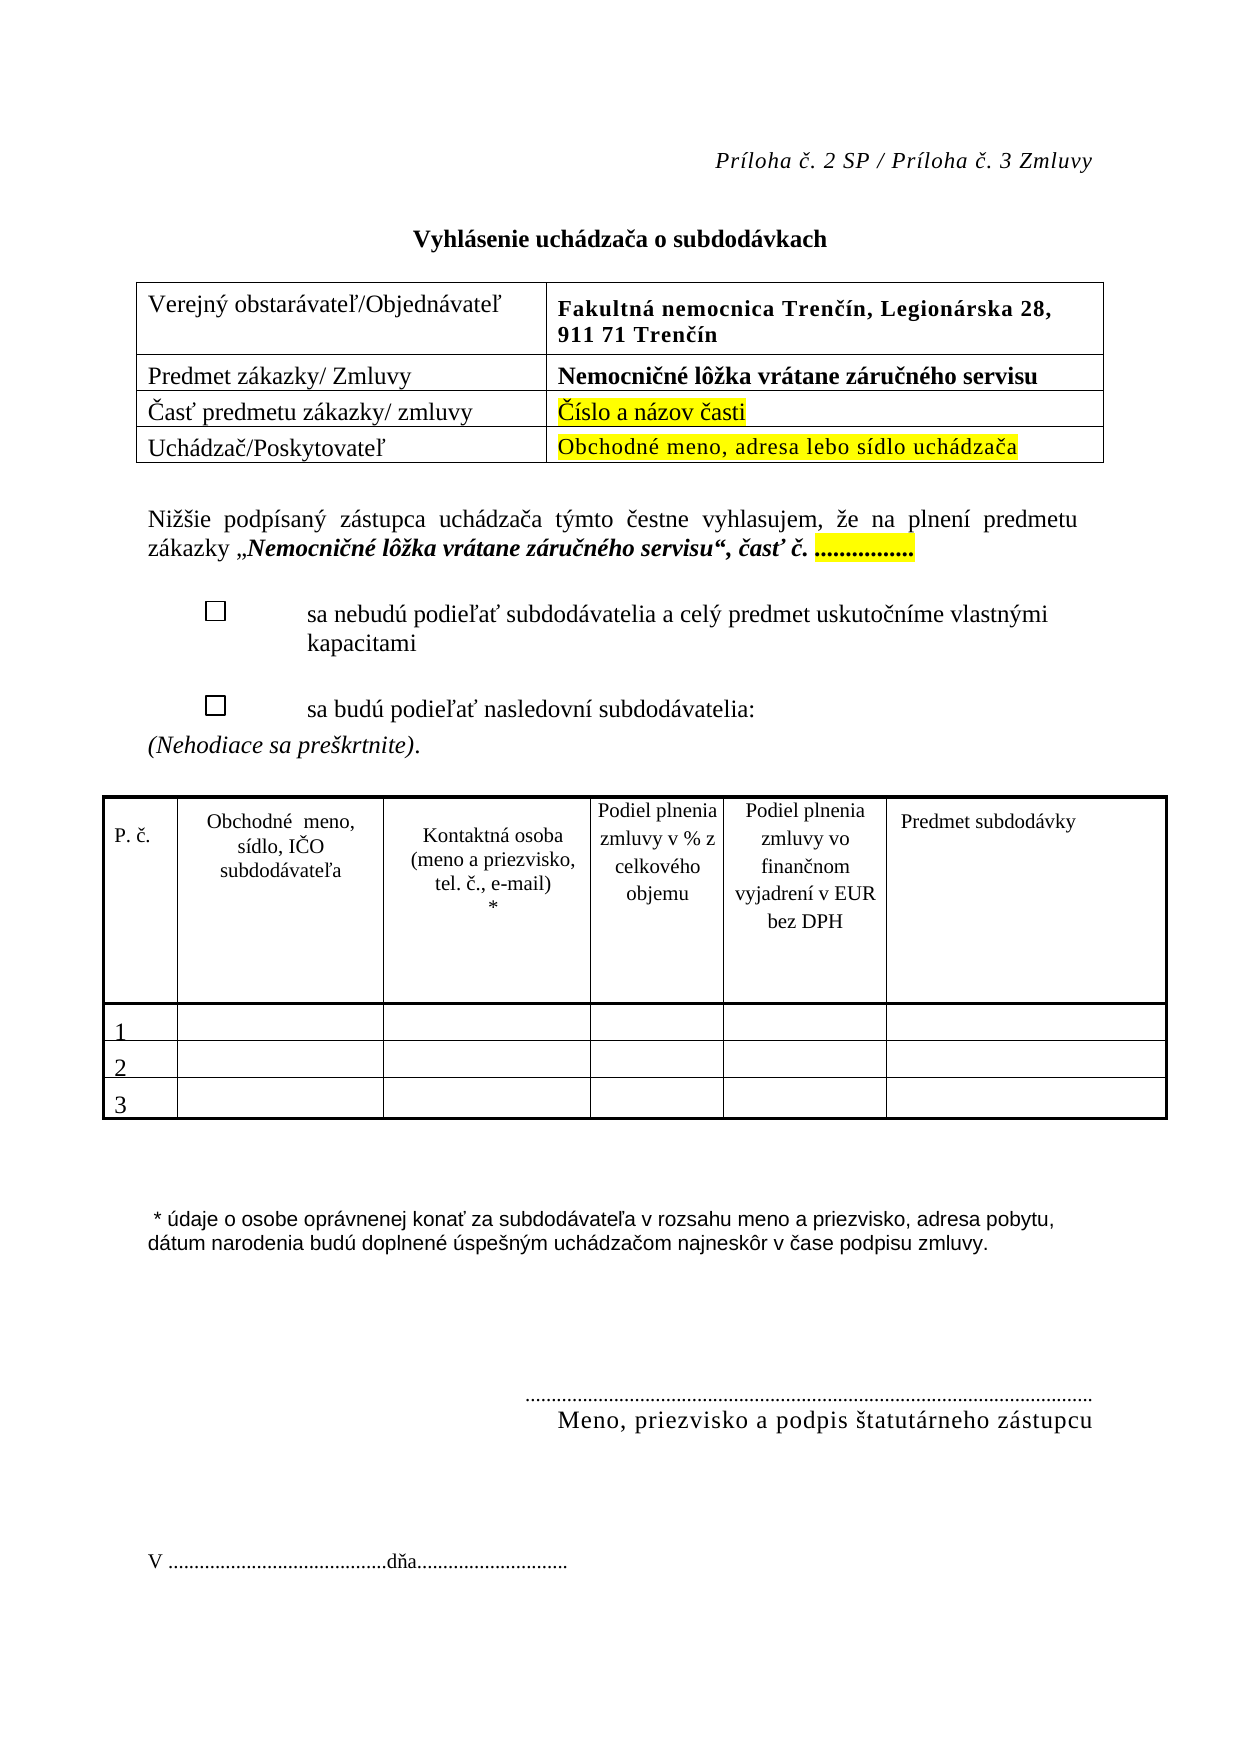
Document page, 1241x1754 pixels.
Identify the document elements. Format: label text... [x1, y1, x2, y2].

table_cell 3 [105, 1078, 177, 1117]
table_cell Nemocničné lôžka vrátane záručného servisu [547, 355, 1103, 390]
table_cell [178, 1041, 383, 1077]
table_cell Uchádzač/Poskytovateľ [137, 427, 546, 462]
text sa nebudú podieľať subdodávatelia a celý predmet uskutočníme vlastnými kapacitami [307, 599, 1078, 656]
table_cell [178, 1078, 383, 1117]
table_cell Predmet zákazky/ Zmluvy [137, 355, 546, 390]
table_cell [384, 1041, 590, 1077]
table_cell [591, 1078, 723, 1117]
text V ..........................................dňa............................. [148, 1549, 1093, 1573]
table_cell [384, 1078, 590, 1117]
text sa budú podieľať nasledovní subdodávatelia: [307, 694, 1078, 722]
table_cell Číslo a názov časti [547, 391, 1103, 426]
table_cell Obchodné meno, adresa lebo sídlo uchádzača [547, 427, 1103, 462]
table_cell [887, 1041, 1165, 1077]
text (Nehodiace sa preškrtnite). [148, 730, 1078, 759]
table_cell [591, 1041, 723, 1077]
text ............................................................................................................. [148, 1381, 1093, 1406]
table_header Kontaktná osoba (meno a priezvisko, tel. č., e-mail) * [384, 799, 590, 1002]
table_cell [591, 1005, 723, 1039]
text Vyhlásenie uchádzača o subdodávkach [148, 224, 1092, 253]
table_cell [724, 1041, 886, 1077]
table_cell [887, 1078, 1165, 1117]
table_cell 1 [105, 1005, 177, 1039]
table_header Podiel plnenia zmluvy v % z celkového objemu [591, 799, 723, 1002]
table_cell [178, 1005, 383, 1039]
table_cell [724, 1005, 886, 1039]
text Nižšie podpísaný zástupca uchádzača týmto čestne vyhlasujem, že na plnení predmetu zákazky „Nemocničné lôžka vrátane záručného servisu“, časť č. ................ [148, 504, 1078, 562]
table_header * údaje o osobe oprávnenej konať za subdodávateľa v rozsahu meno a priezvisko, adresa pobytu, dátum narodenia budú doplnené úspešným uchádzačom najneskôr v čase podpisu zmluvy. [136, 1207, 1096, 1255]
table_cell [384, 1005, 590, 1039]
table_header Obchodné meno, sídlo, IČO subdodávateľa [178, 799, 383, 1002]
table_header Verejný obstarávateľ/Objednávateľ [137, 283, 546, 354]
table_cell 2 [105, 1041, 177, 1077]
table_cell [887, 1005, 1165, 1039]
table_header Podiel plnenia zmluvy vo finančnom vyjadrení v EUR bez DPH [724, 799, 886, 1002]
table_cell Časť predmetu zákazky/ zmluvy [137, 391, 546, 426]
text Príloha č. 2 SP / Príloha č. 3 Zmluvy [148, 148, 1092, 174]
table_header P. č. [105, 799, 177, 1002]
table_header Predmet subdodávky [887, 799, 1165, 1002]
text Meno, priezvisko a podpis štatutárneho zástupcu [148, 1406, 1093, 1434]
table_cell [724, 1078, 886, 1117]
table_header Fakultná nemocnica Trenčín, Legionárska 28, 911 71 Trenčín [547, 283, 1103, 354]
